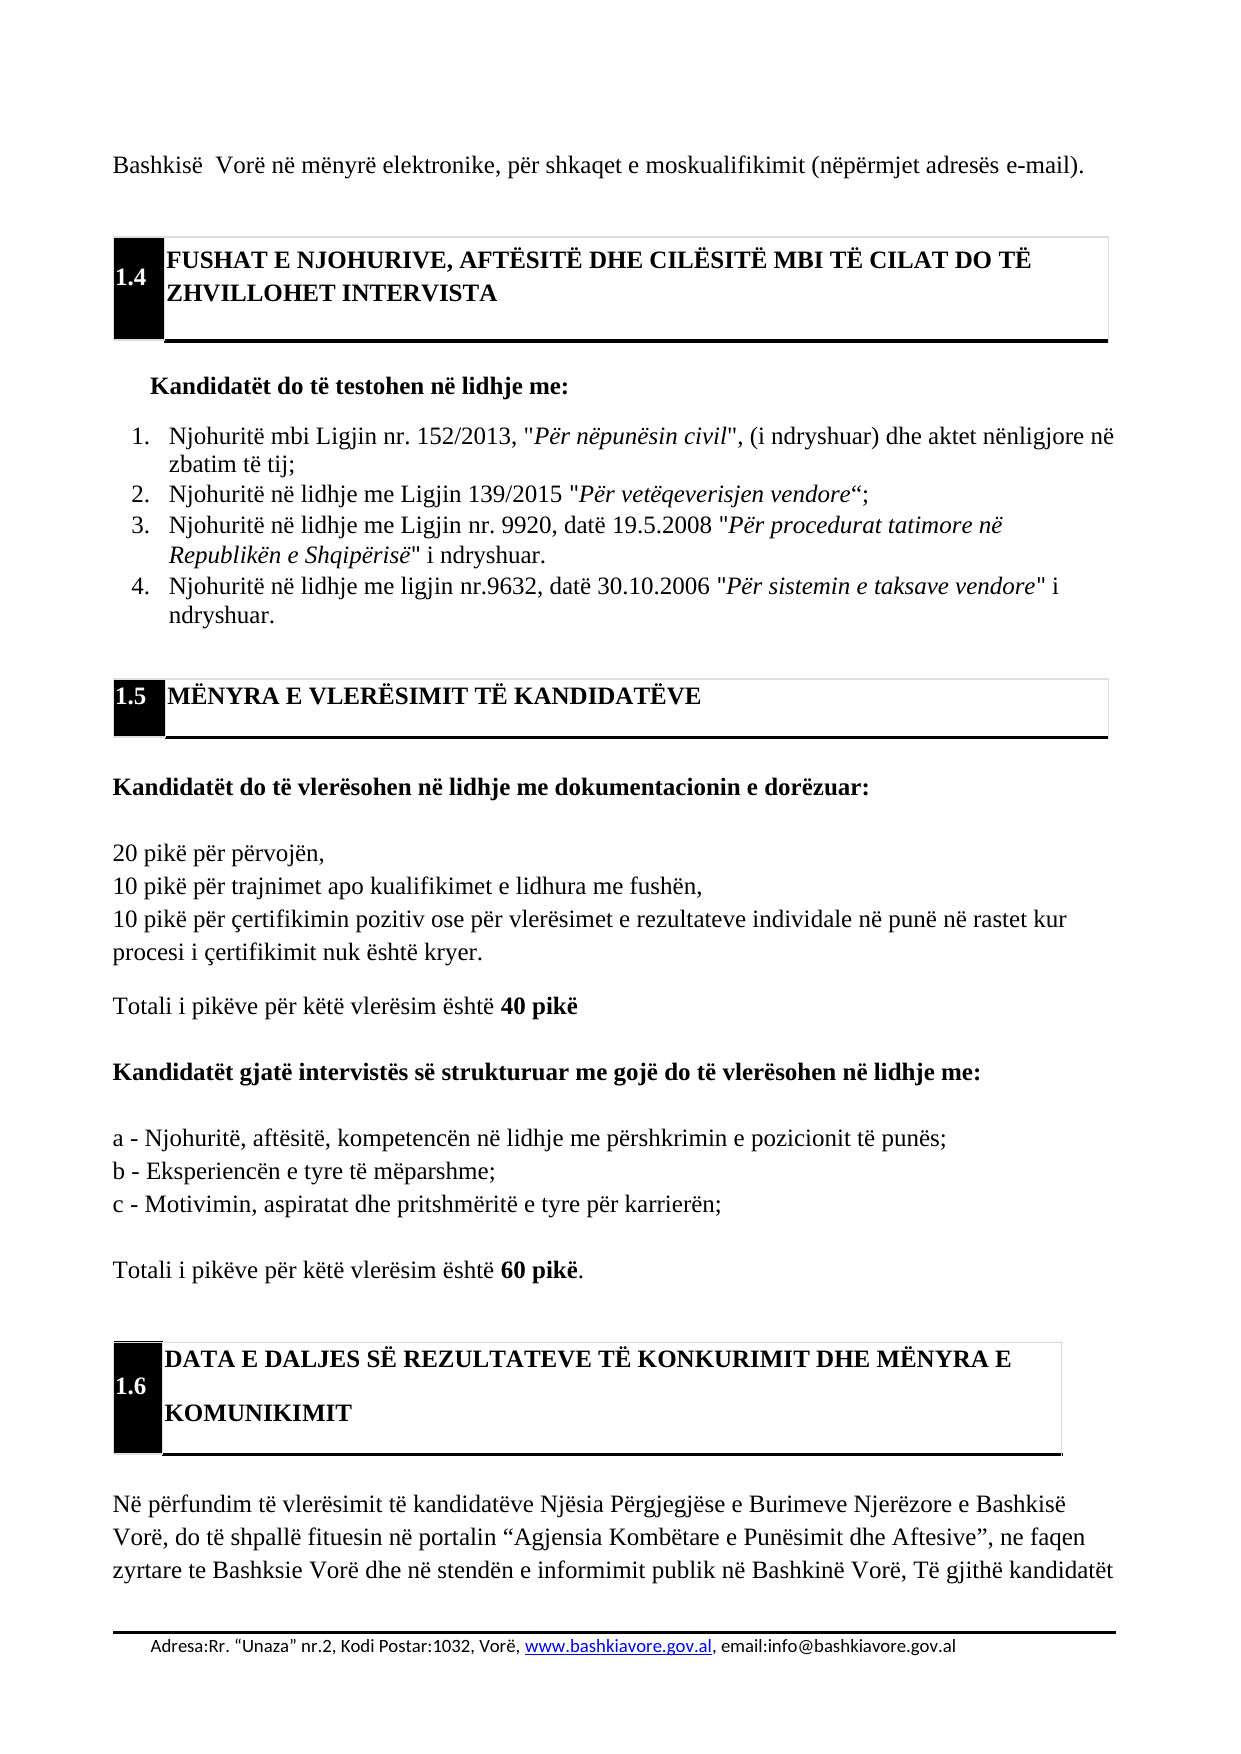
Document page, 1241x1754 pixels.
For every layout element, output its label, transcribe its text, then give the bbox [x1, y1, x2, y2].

list Njohuritë në lidhje me Ligjin nr. 9920, datë 19.5.2008 "Për procedurat tatimore në Republikën e Shqipërisë" i ndryshuar. [131, 509, 1116, 570]
text Kandidatët do të vlerësohen në lidhje me dokumentacionin e dorëzuar: 20 pikë për përvojën, 10 pikë për trajnimet apo kualifikimet e lidhura me fushën, 10 pikë për çertifikimin pozitiv ose për vlerësimet e rezultateve individale në punë në rastet kur procesi i çertifikimit nuk është kryer. [112, 739, 1116, 966]
list Njohuritë në lidhje me ligjin nr.9632, datë 30.10.2006 "Për sistemin e taksave vendore" i ndryshuar. [131, 570, 1116, 657]
table_header MËNYRA E VLERËSIMIT TË KANDIDATËVE [166, 680, 1108, 736]
table_header DATA E DALJES SË REZULTATEVE TË KONKURIMIT DHE MËNYRA E KOMUNIKIMIT [163, 1343, 1061, 1453]
table_header 1.4 [114, 238, 164, 339]
list Njohuritë mbi Ligjin nr. 152/2013, "Për nëpunësin civil", (i ndryshuar) dhe aktet nënligjore në zbatim të tij; [131, 421, 1116, 478]
text Totali i pikëve për këtë vlerësim është 40 pikë Kandidatët gjatë intervistës së strukturuar me gojë do të vlerësohen në lidhje me: a - Njohuritë, aftësitë, kompetencën në lidhje me përshkrimin e pozicionit të punës; b - Eksperiencën e tyre të mëparshme; c - Motivimin, aspiratat dhe pritshmëritë e tyre për karrierën; Totali i pikëve për këtë vlerësim është 60 pikë. [112, 991, 1116, 1316]
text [112, 150, 1116, 211]
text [112, 1456, 1116, 1584]
table_header 1.5 [114, 680, 165, 736]
table_header FUSHAT E NJOHURIVE, AFTËSITË DHE CILËSITË MBI TË CILAT DO TË ZHVILLOHET INTERVISTA [165, 238, 1108, 339]
text Kandidatët do të testohen në lidhje me: [150, 342, 1116, 400]
table_header 1.6 [114, 1343, 162, 1453]
list Njohuritë në lidhje me Ligjin 139/2015 "Për vetëqeverisjen vendore“; [131, 478, 1116, 509]
